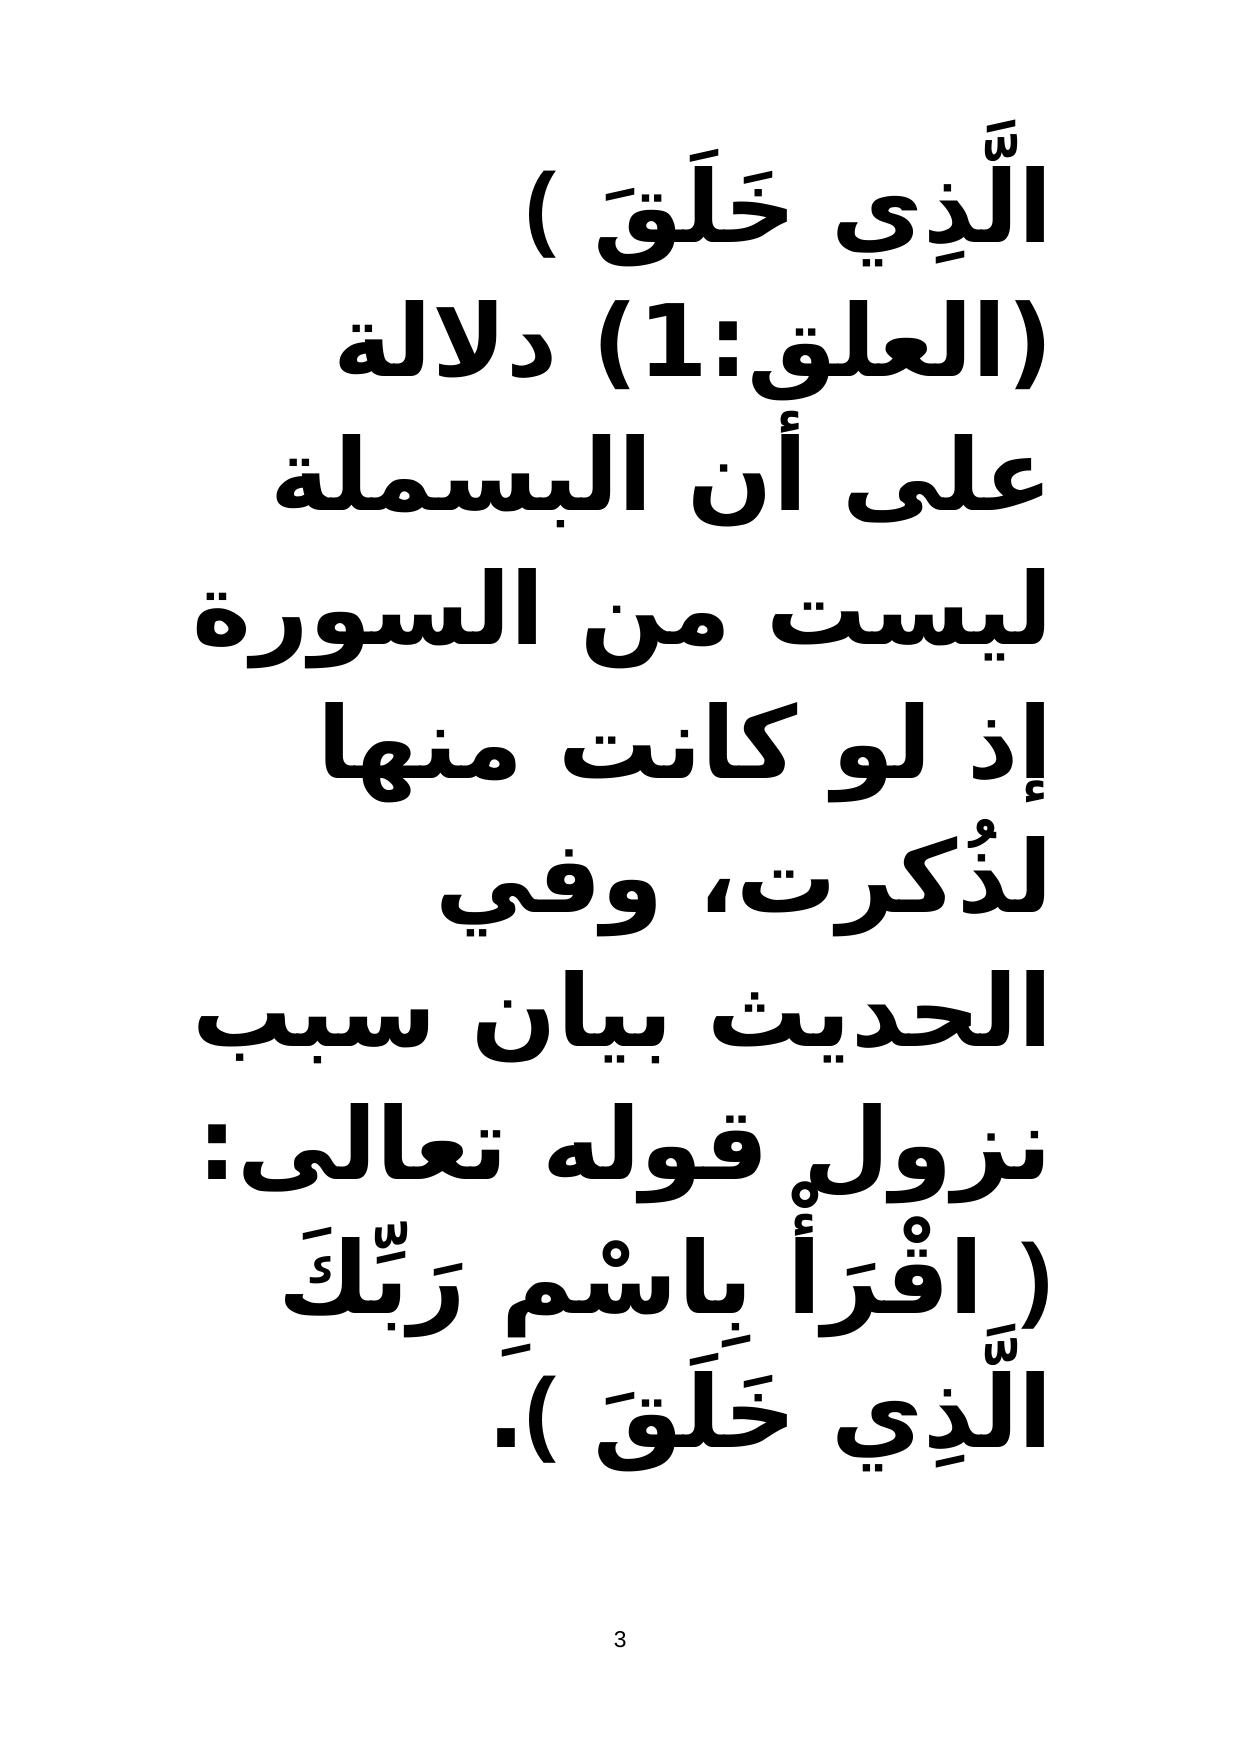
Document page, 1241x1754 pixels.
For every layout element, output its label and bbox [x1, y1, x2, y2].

text [187, 150, 1053, 1471]
